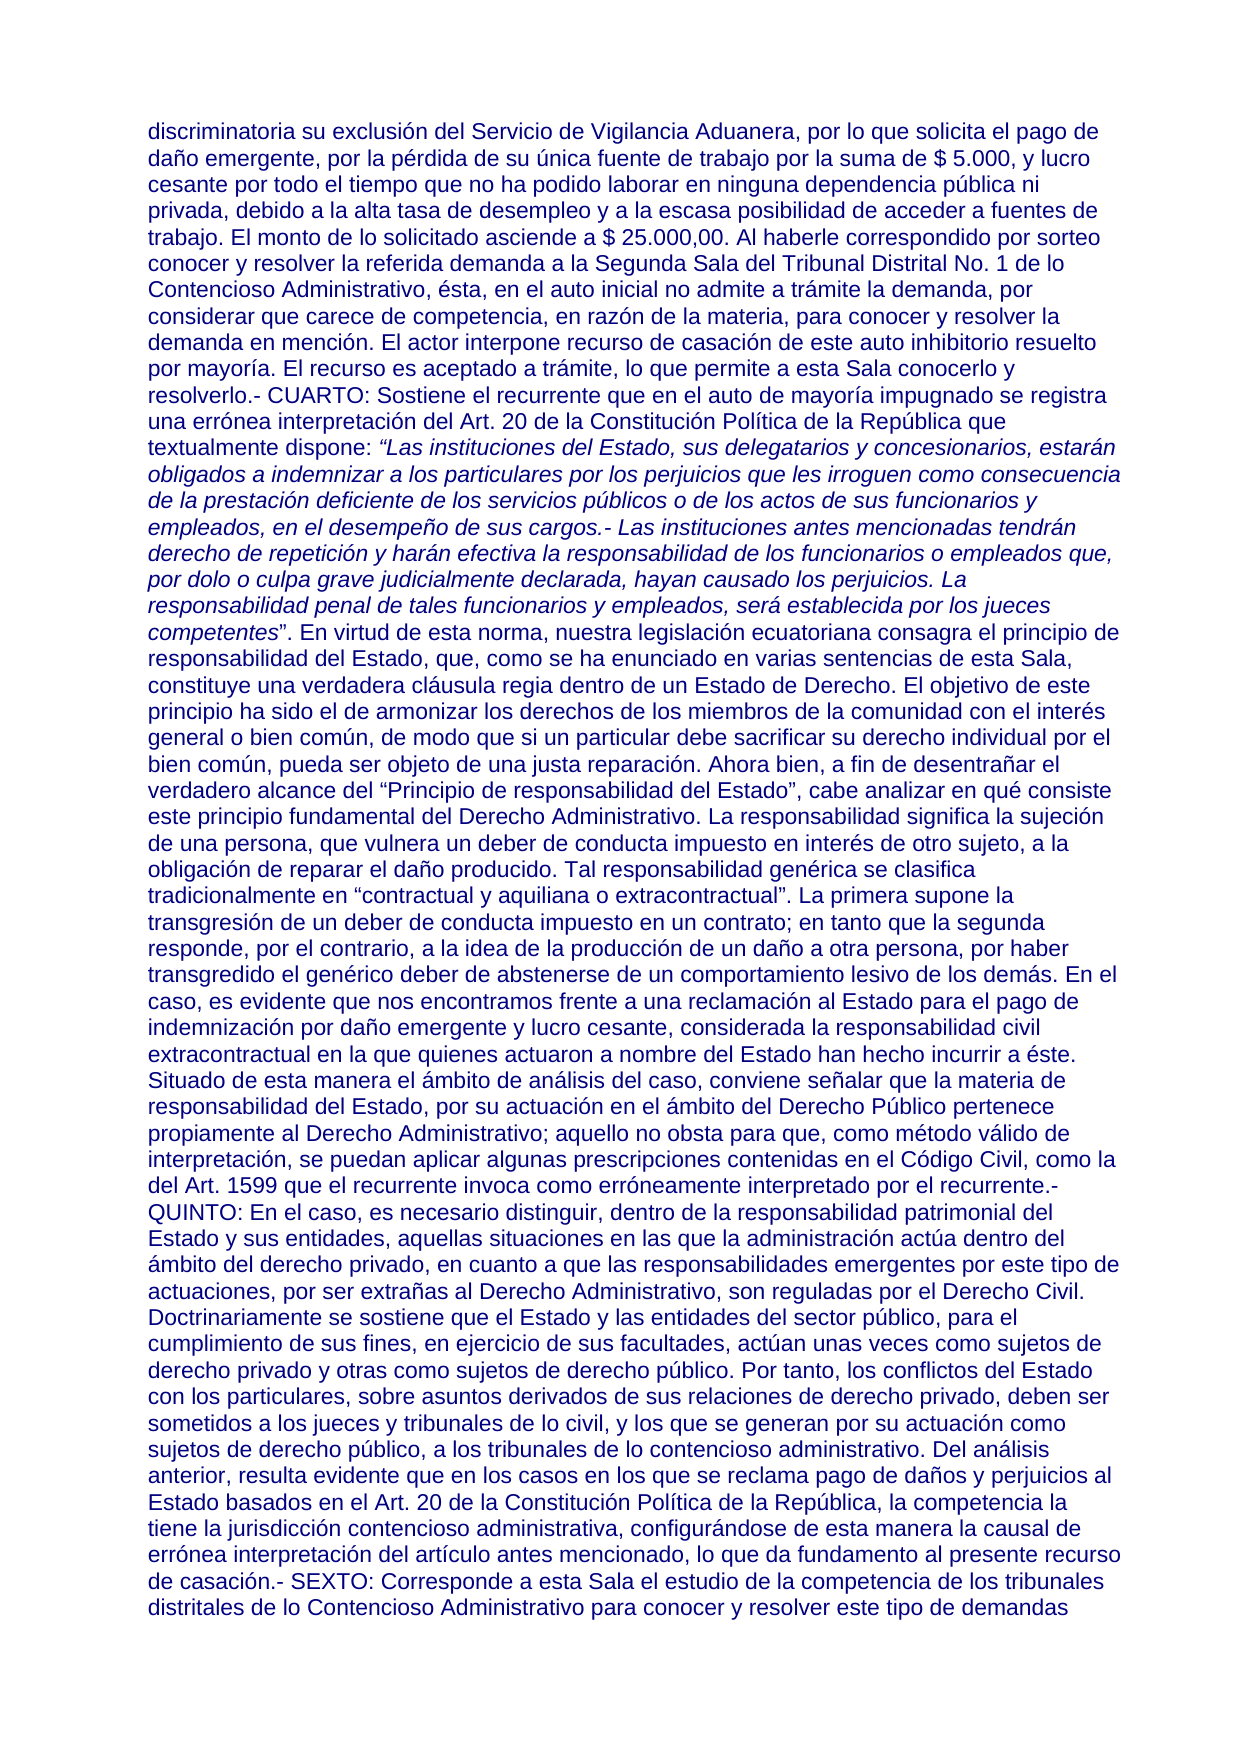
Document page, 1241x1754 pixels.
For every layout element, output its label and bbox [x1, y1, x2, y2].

text [148, 118, 1122, 1620]
